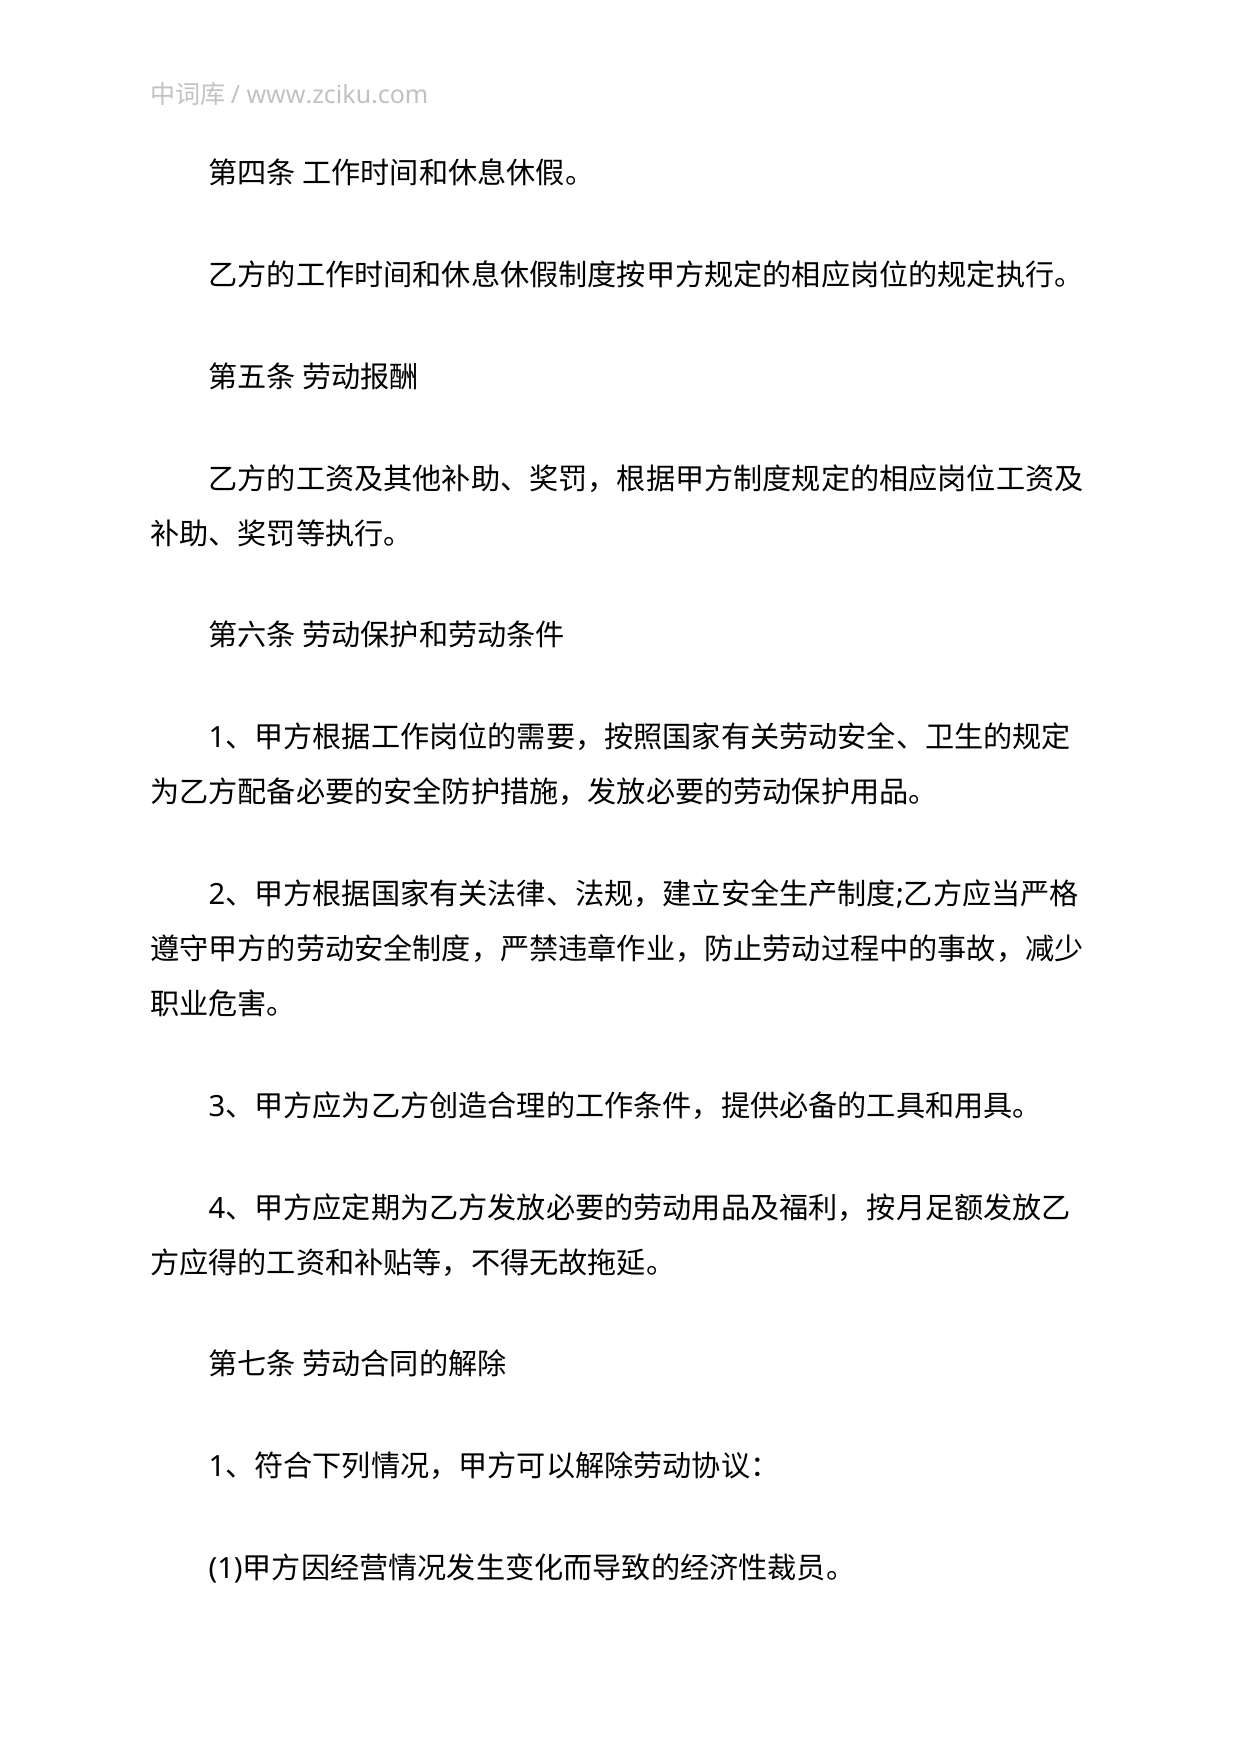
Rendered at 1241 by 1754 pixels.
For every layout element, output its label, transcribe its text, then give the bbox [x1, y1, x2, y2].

text 2、甲方根据国家有关法律、法规，建立安全生产制度;乙方应当严格遵守甲方的劳动安全制度，严禁违章作业，防止劳动过程中的事故，减少职业危害。 [150, 871, 1090, 1023]
text (1)甲方因经营情况发生变化而导致的经济性裁员。 [150, 1545, 1090, 1587]
text 第六条 劳动保护和劳动条件 [150, 612, 1090, 654]
text 乙方的工资及其他补助、奖罚，根据甲方制度规定的相应岗位工资及补助、奖罚等执行。 [150, 455, 1090, 552]
text 第五条 劳动报酬 [150, 353, 1090, 396]
text 1、甲方根据工作岗位的需要，按照国家有关劳动安全、卫生的规定为乙方配备必要的安全防护措施，发放必要的劳动保护用品。 [150, 714, 1090, 811]
text 1、符合下列情况，甲方可以解除劳动协议： [150, 1443, 1090, 1485]
text 乙方的工作时间和休息休假制度按甲方规定的相应岗位的规定执行。 [150, 252, 1090, 294]
text 第七条 劳动合同的解除 [150, 1341, 1090, 1383]
text 3、甲方应为乙方创造合理的工作条件，提供必备的工具和用具。 [150, 1082, 1090, 1124]
text 4、甲方应定期为乙方发放必要的劳动用品及福利，按月足额发放乙方应得的工资和补贴等，不得无故拖延。 [150, 1184, 1090, 1281]
text 第四条 工作时间和休息休假。 [150, 150, 1090, 192]
